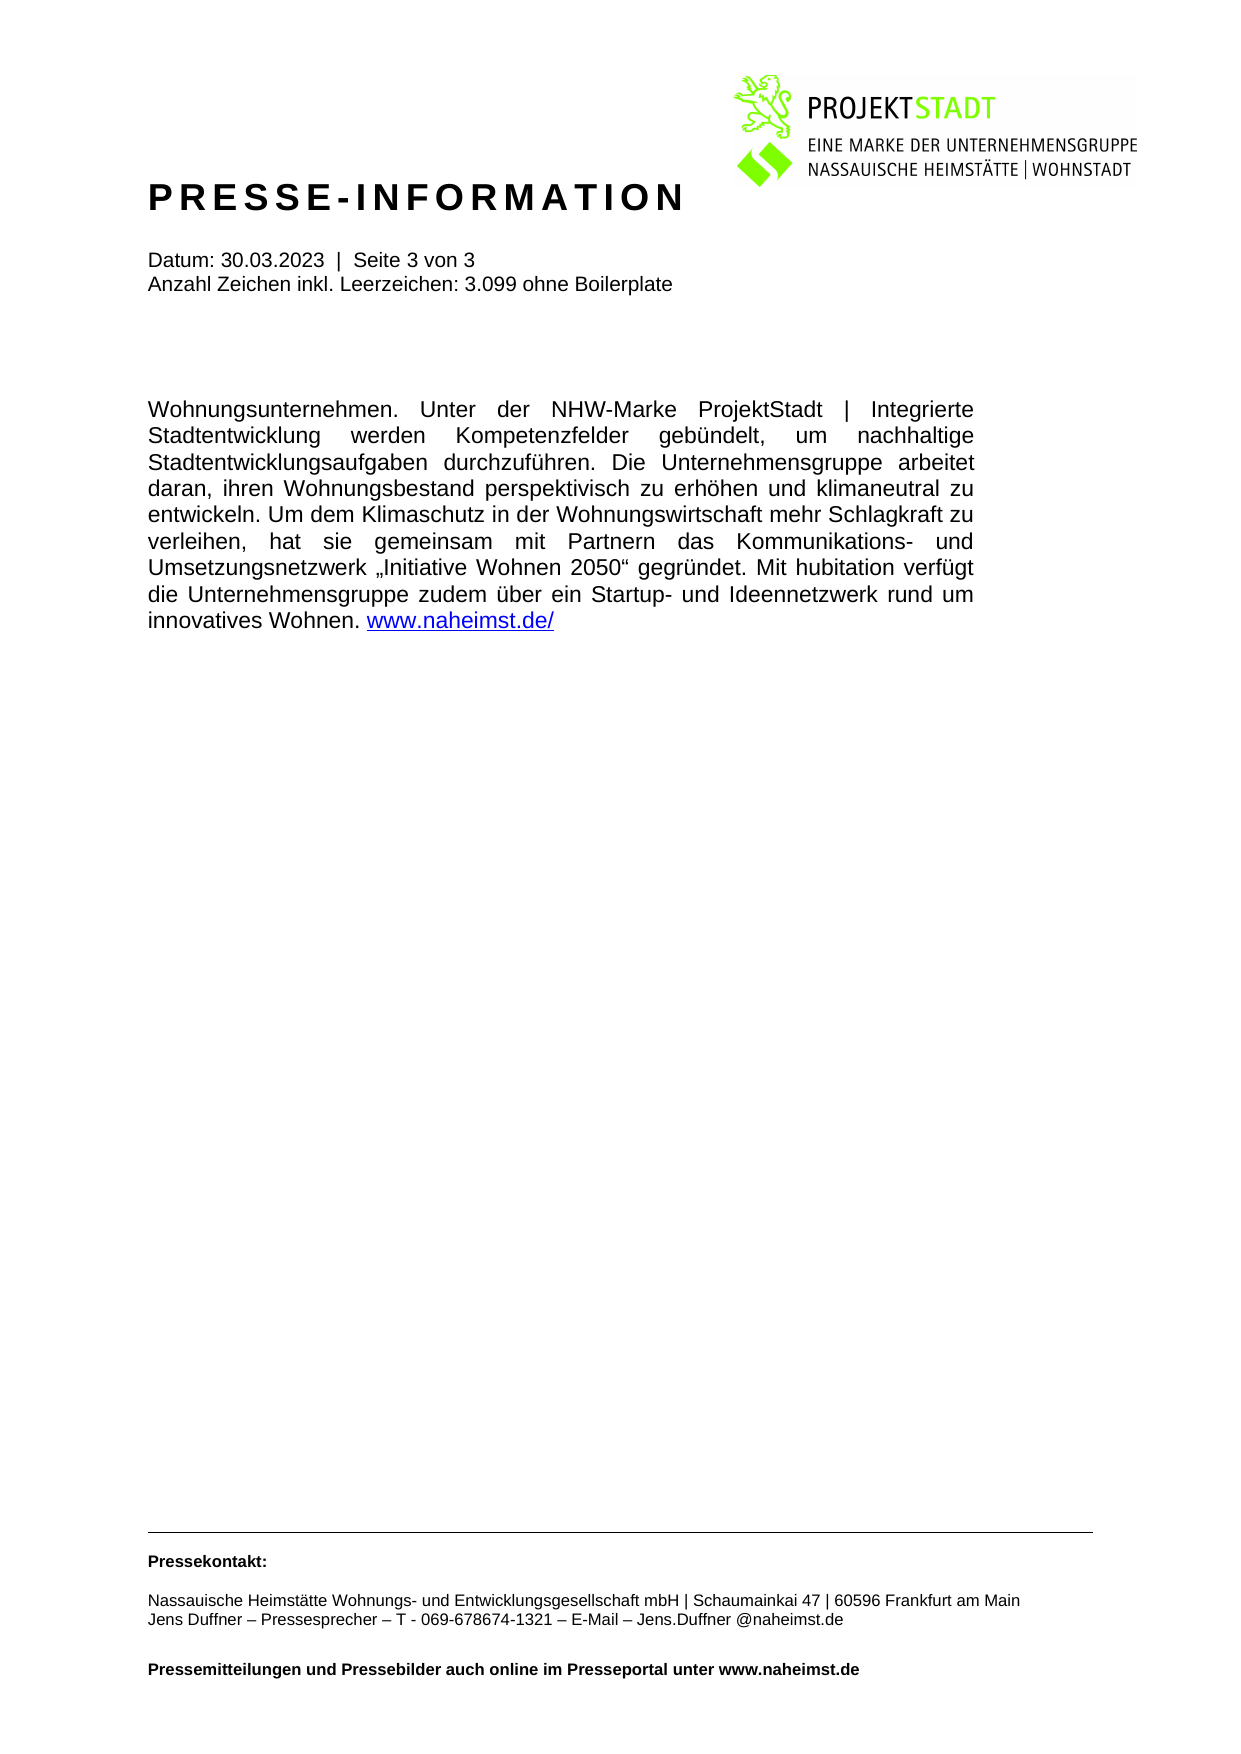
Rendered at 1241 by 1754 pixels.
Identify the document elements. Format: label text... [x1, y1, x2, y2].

picture [733, 75, 1137, 187]
